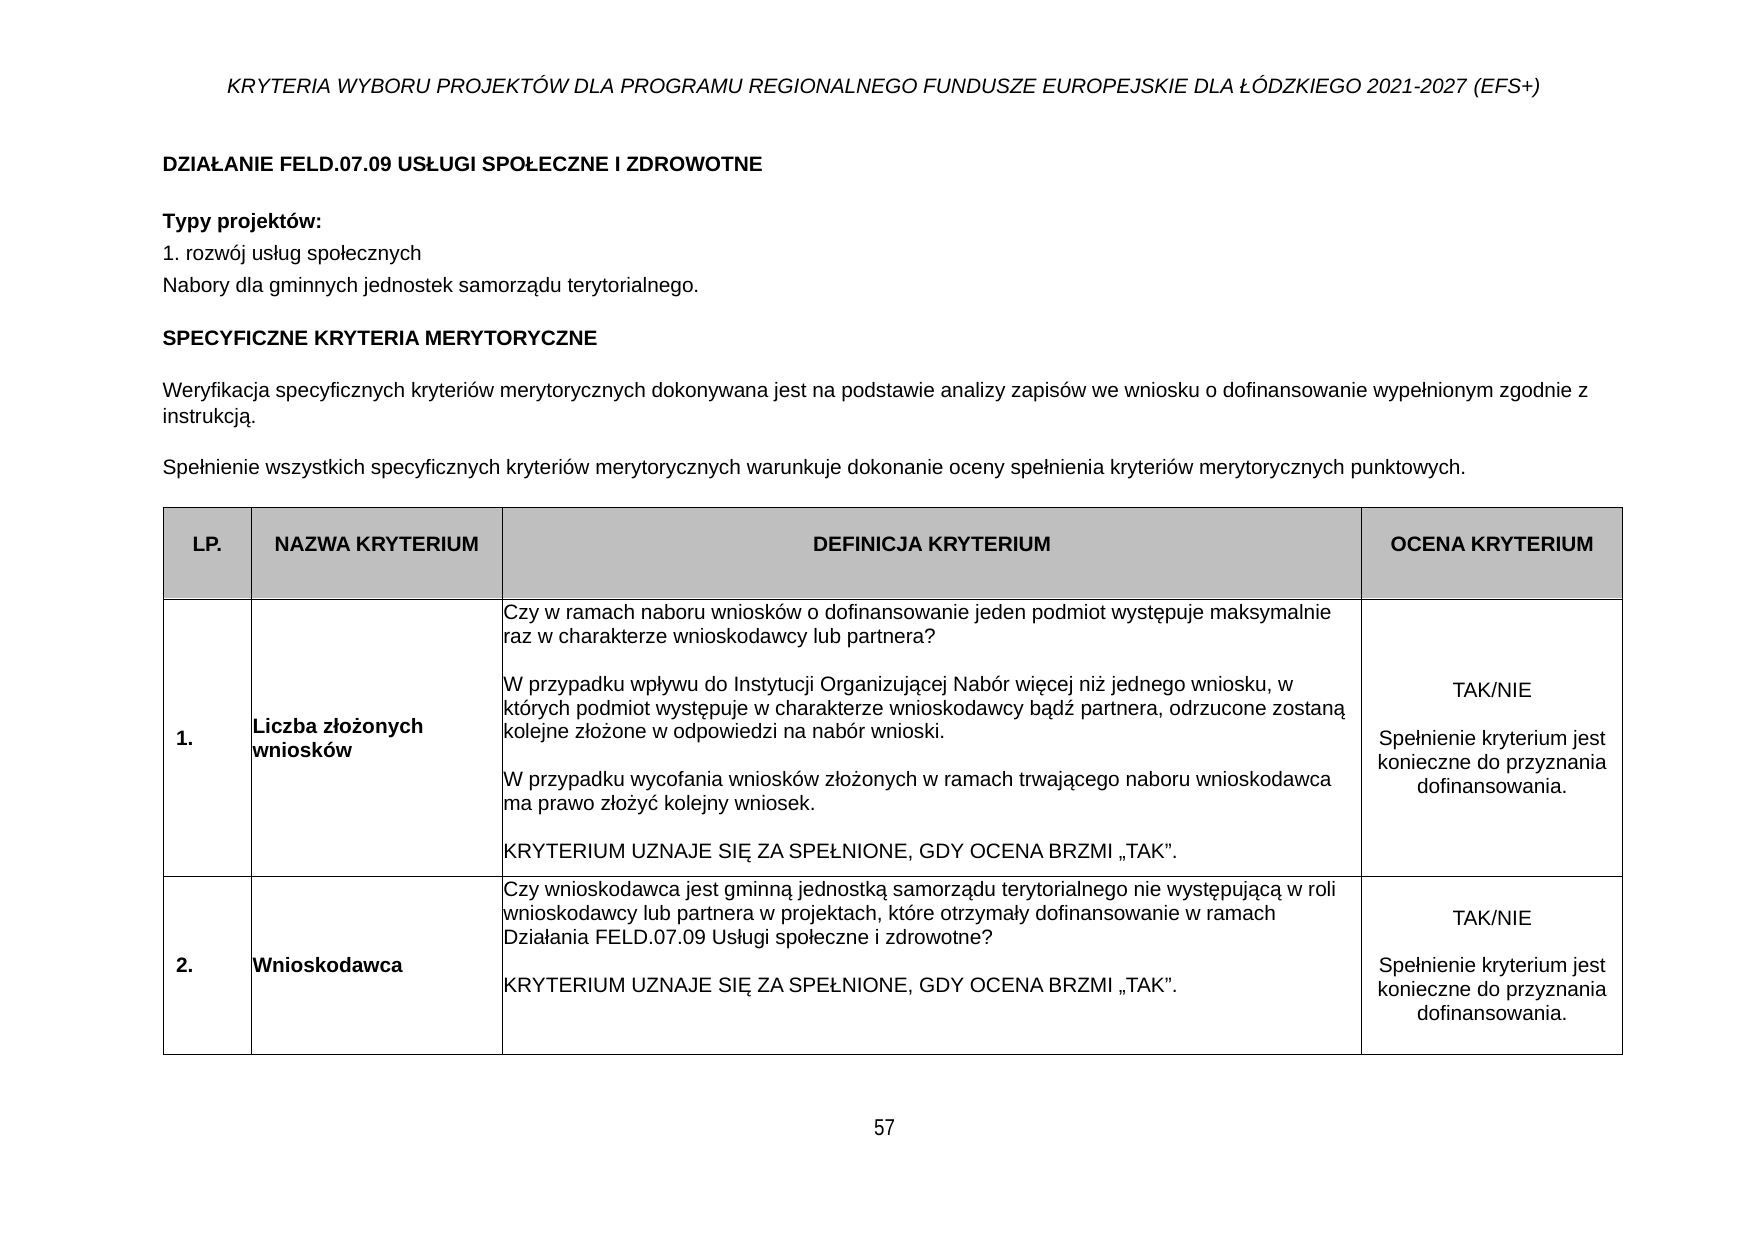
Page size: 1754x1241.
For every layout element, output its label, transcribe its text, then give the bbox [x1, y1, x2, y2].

table_cell TAK/NIE Spełnienie kryterium jest konieczne do przyznania dofinansowania. [1362, 600, 1622, 876]
text Spełnienie wszystkich specyficznych kryteriów merytorycznych warunkuje dokonanie oceny spełnienia kryteriów merytorycznych punktowych. [162, 455, 1606, 479]
subtitle DZIAŁANIE FELD.07.09 USŁUGI SPOŁECZNE I ZDROWOTNE [162, 152, 1606, 176]
table_cell Wnioskodawca [252, 877, 502, 1054]
subtitle Nabory dla gminnych jednostek samorządu terytorialnego. [162, 273, 1606, 297]
subtitle Typy projektów: [162, 209, 1606, 233]
table_header OCENA KRYTERIUM [1362, 508, 1622, 598]
table_cell Czy w ramach naboru wniosków o dofinansowanie jeden podmiot występuje maksymalnie raz w charakterze wnioskodawcy lub partnera? W przypadku wpływu do Instytucji Organizującej Nabór więcej niż jednego wniosku, w których podmiot występuje w charakterze wnioskodawcy bądź partnera, odrzucone zostaną kolejne złożone w odpowiedzi na nabór wnioski. W przypadku wycofania wniosków złożonych w ramach trwającego naboru wnioskodawca ma prawo złożyć kolejny wniosek. KRYTERIUM UZNAJE SIĘ ZA SPEŁNIONE, GDY OCENA BRZMI „TAK”. [503, 600, 1361, 876]
text Weryfikacja specyficznych kryteriów merytorycznych dokonywana jest na podstawie analizy zapisów we wniosku o dofinansowanie wypełnionym zgodnie z instrukcją. [162, 378, 1606, 427]
table_header NAZWA KRYTERIUM [252, 508, 502, 598]
table_cell [164, 877, 251, 1054]
table_cell Czy wnioskodawca jest gminną jednostką samorządu terytorialnego nie występującą w roli wnioskodawcy lub partnera w projektach, które otrzymały dofinansowanie w ramach Działania FELD.07.09 Usługi społeczne i zdrowotne? KRYTERIUM UZNAJE SIĘ ZA SPEŁNIONE, GDY OCENA BRZMI „TAK”. [503, 877, 1361, 1054]
text SPECYFICZNE KRYTERIA MERYTORYCZNE [162, 326, 1606, 350]
table_cell Liczba złożonych wniosków [252, 600, 502, 876]
subtitle 1. rozwój usług społecznych [162, 241, 1606, 265]
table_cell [1362, 877, 1622, 1054]
table_cell [164, 600, 251, 876]
table_header DEFINICJA KRYTERIUM [503, 508, 1361, 598]
table_header LP. [164, 508, 251, 598]
